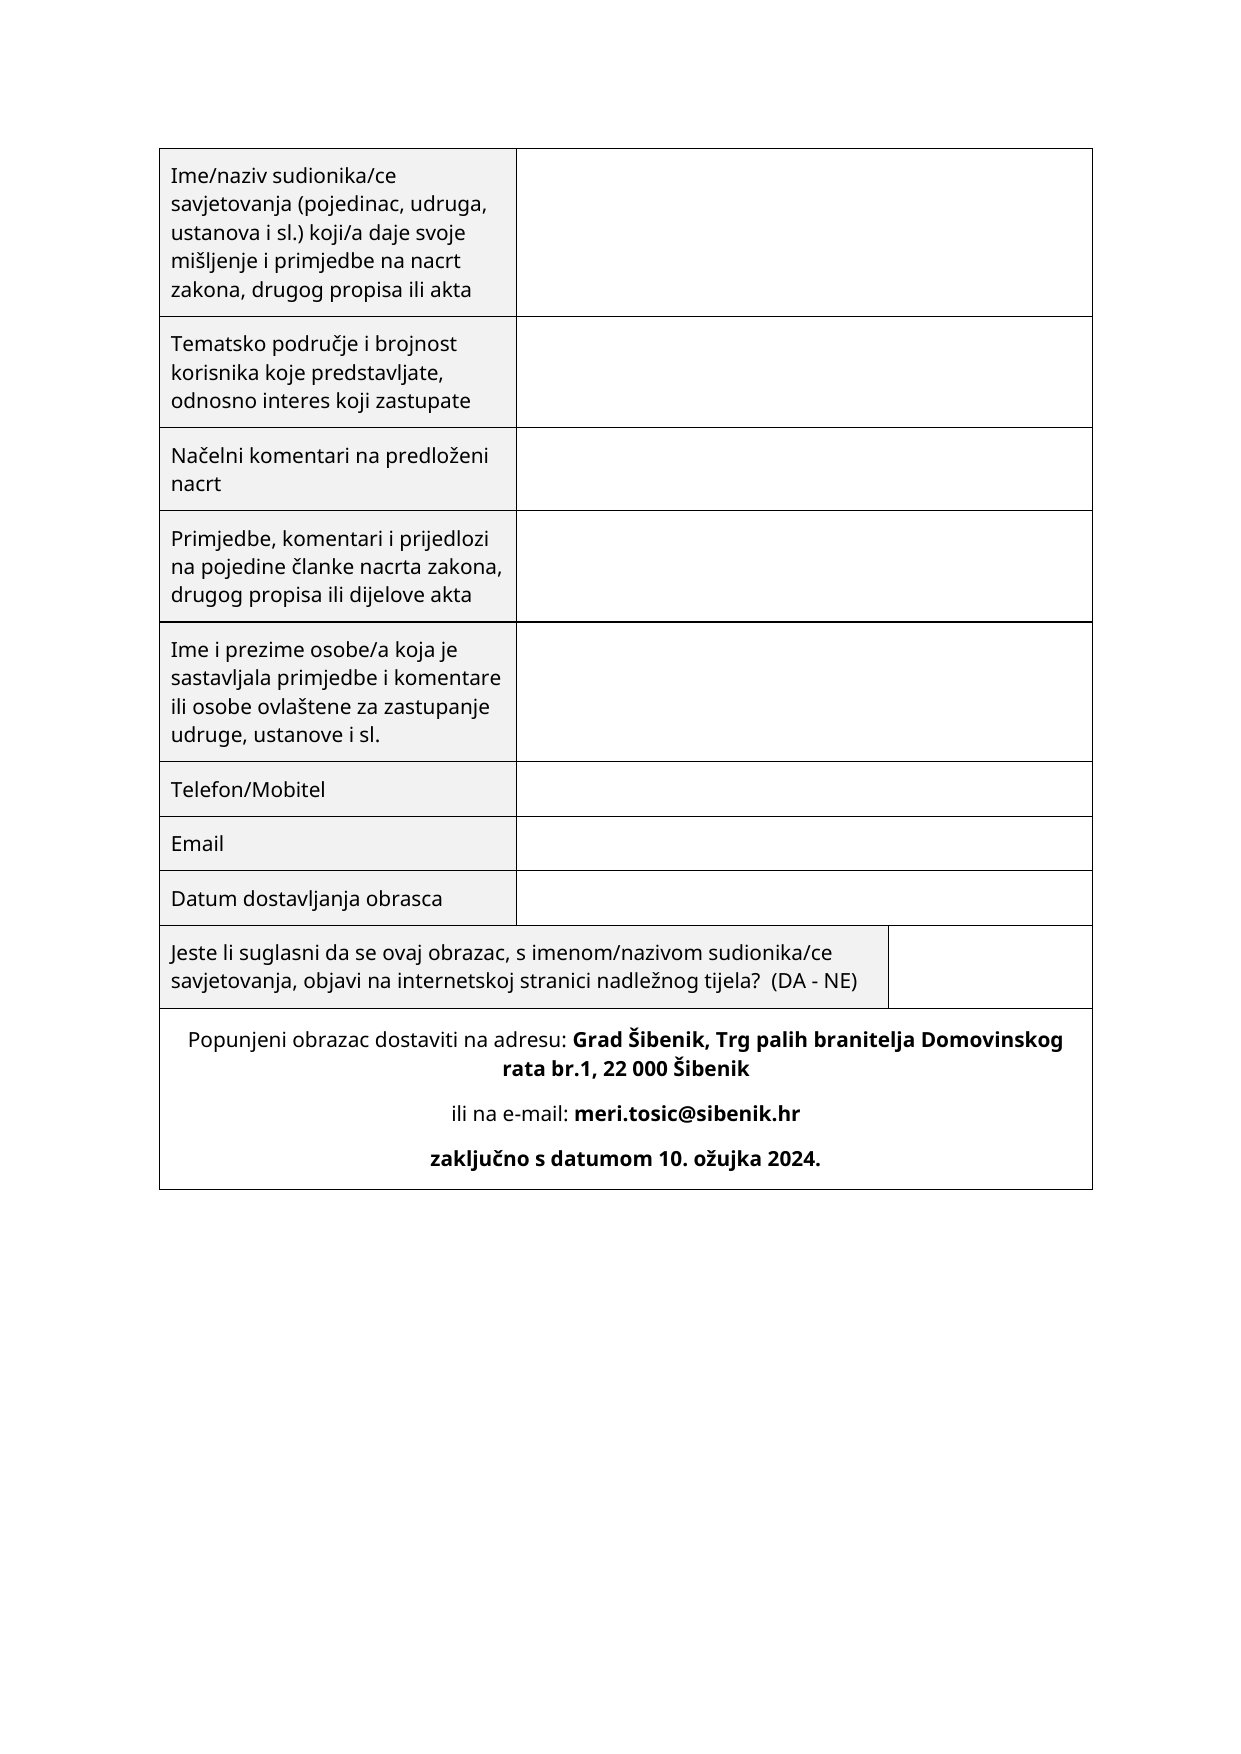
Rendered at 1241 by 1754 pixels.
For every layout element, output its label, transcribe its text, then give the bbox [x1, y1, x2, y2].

table_cell [517, 623, 1092, 761]
table_cell Tematsko područje i brojnost korisnika koje predstavljate, odnosno interes koji zastupate [160, 317, 516, 427]
table_cell Ime/naziv sudionika/ce savjetovanja (pojedinac, udruga, ustanova i sl.) koji/a daje svoje mišljenje i primjedbe na nacrt zakona, drugog propisa ili akta [160, 149, 516, 316]
table_cell [517, 511, 1092, 621]
table_cell Datum dostavljanja obrasca [160, 871, 516, 925]
table_cell Primjedbe, komentari i prijedlozi na pojedine članke nacrta zakona, drugog propisa ili dijelove akta [160, 511, 516, 621]
table_cell [517, 762, 1092, 816]
table_cell Telefon/Mobitel [160, 762, 516, 816]
table_cell [889, 926, 1092, 1008]
table_cell [517, 428, 1092, 510]
table_cell Popunjeni obrazac dostaviti na adresu: Grad Šibenik, Trg palih branitelja Domovinskog rata br.1, 22 000 Šibenik ili na e-mail: meri.tosic@sibenik.hr zaključno s datumom 10. ožujka 2024. [160, 1009, 1092, 1189]
table_cell [517, 817, 1092, 870]
table_cell Email [160, 817, 516, 870]
table_cell Ime i prezime osobe/a koja je sastavljala primjedbe i komentare ili osobe ovlaštene za zastupanje udruge, ustanove i sl. [160, 623, 516, 761]
table_cell [517, 871, 1092, 925]
table_cell Jeste li suglasni da se ovaj obrazac, s imenom/nazivom sudionika/ce savjetovanja, objavi na internetskoj stranici nadležnog tijela? (DA - NE) [160, 926, 888, 1008]
table_cell [517, 149, 1092, 316]
table_cell [517, 317, 1092, 427]
table_cell Načelni komentari na predloženi nacrt [160, 428, 516, 510]
